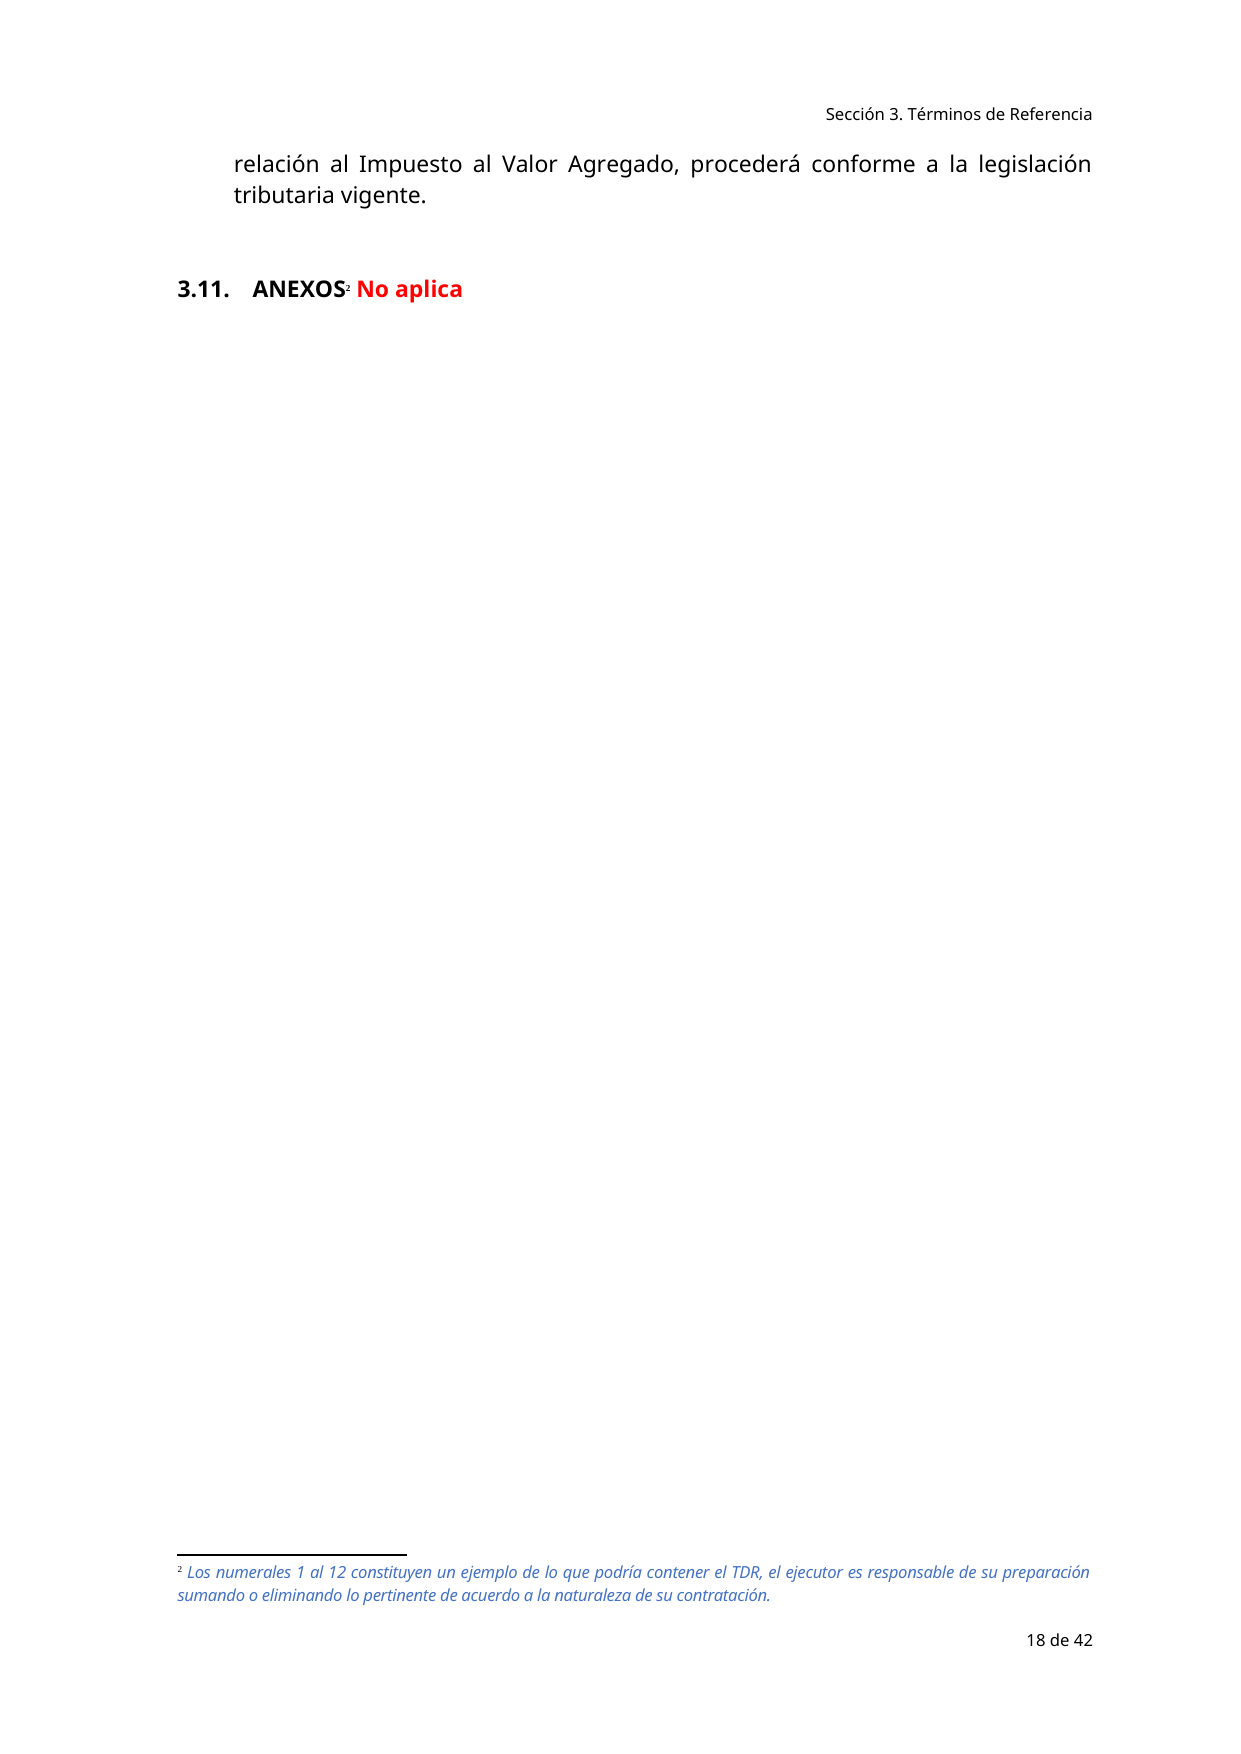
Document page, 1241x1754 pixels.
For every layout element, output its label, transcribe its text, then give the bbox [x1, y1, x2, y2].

list ANEXOS No aplica [177, 273, 1093, 304]
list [233, 148, 1093, 210]
